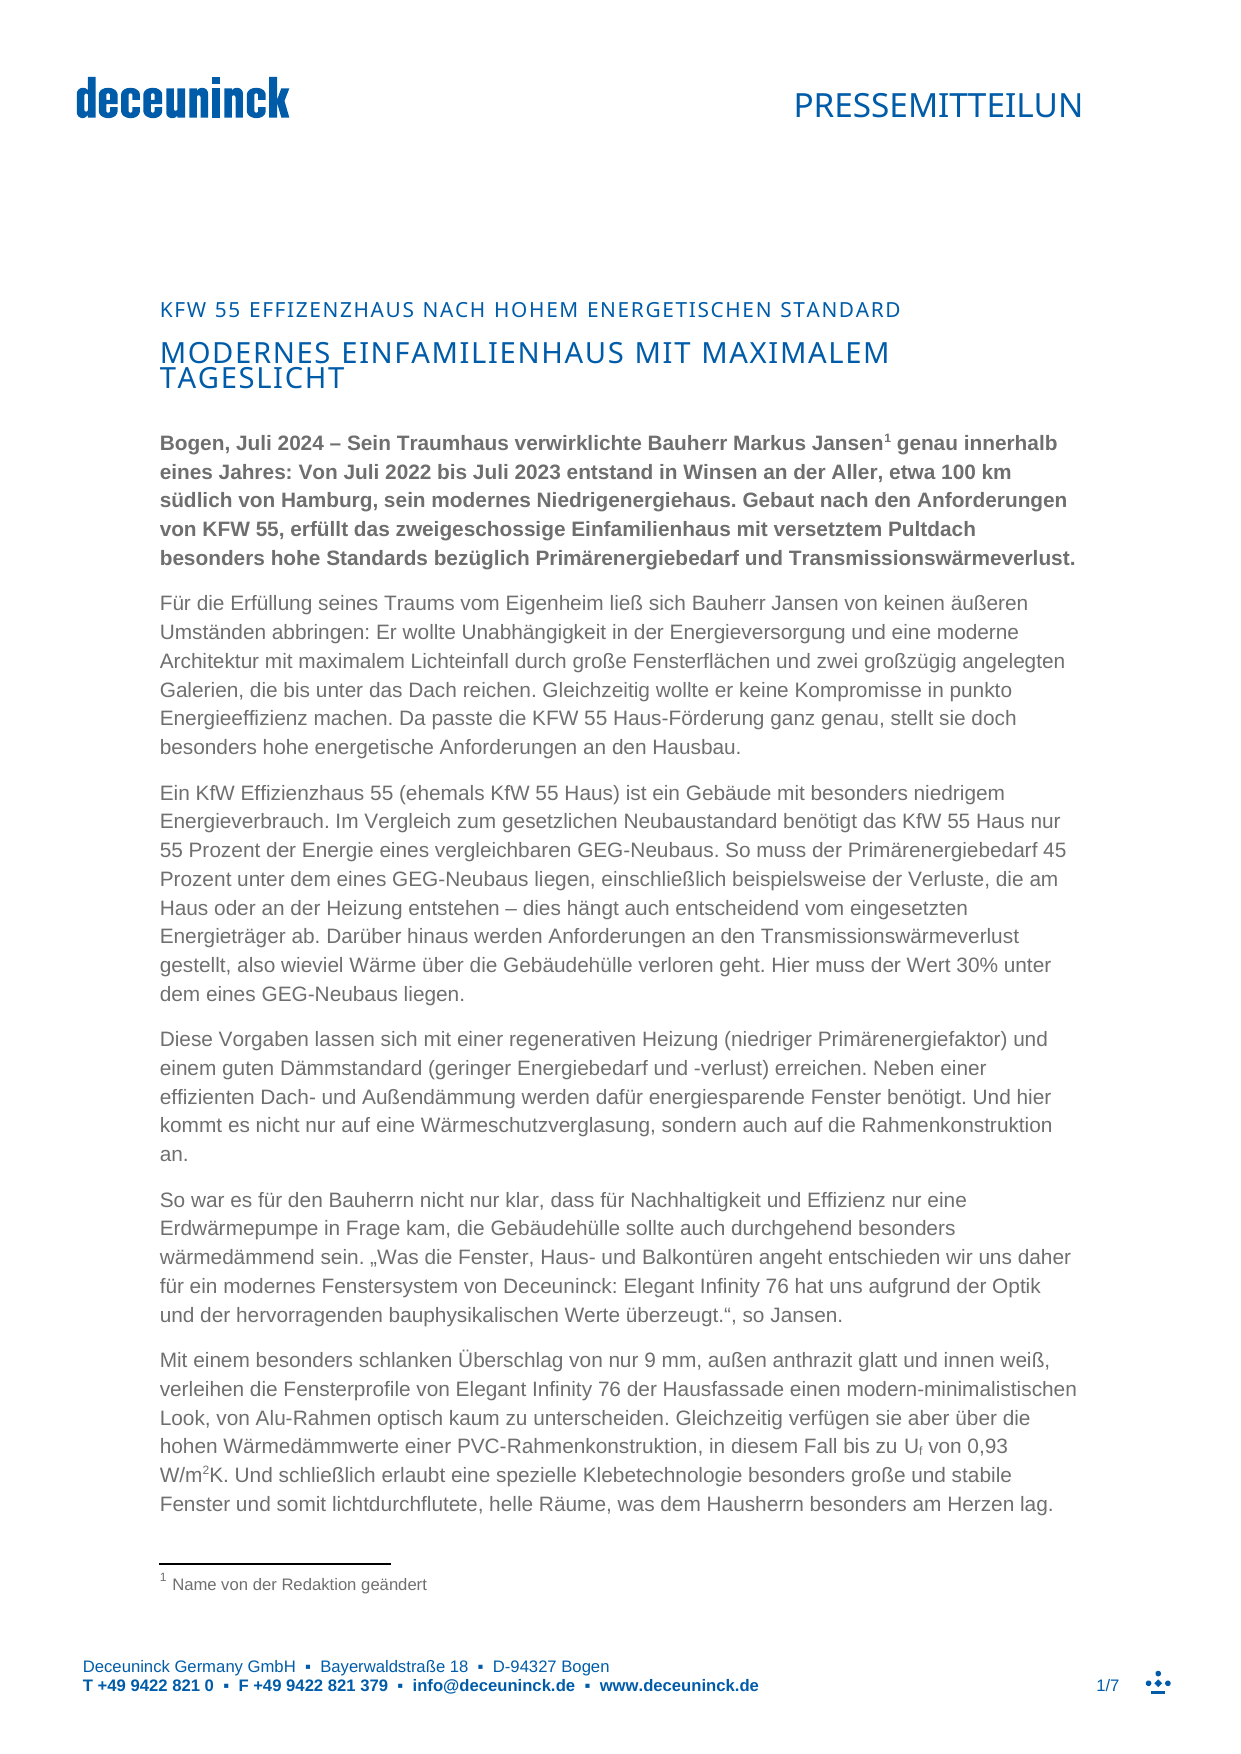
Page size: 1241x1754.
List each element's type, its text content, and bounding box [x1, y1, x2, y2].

subtitle KFW 55 Effizenzhaus nach hohem energetischen Standard [159, 297, 1081, 322]
text Diese Vorgaben lassen sich mit einer regenerativen Heizung (niedriger Primärenergiefaktor) und einem guten Dämmstandard (geringer Energiebedarf und -verlust) erreichen. Neben einer effizienten Dach- und Außendämmung werden dafür energiesparende Fenster benötigt. Und hier kommt es nicht nur auf eine Wärmeschutzverglasung, sondern auch auf die Rahmenkonstruktion an. [159, 1027, 1081, 1166]
text Ein KfW Effizienzhaus 55 (ehemals KfW 55 Haus) ist ein Gebäude mit besonders niedrigem Energieverbrauch. Im Vergleich zum gesetzlichen Neubaustandard benötigt das KfW 55 Haus nur 55 Prozent der Energie eines vergleichbaren GEG-Neubaus. So muss der Primärenergiebedarf 45 Prozent unter dem eines GEG-Neubaus liegen, einschließlich beispielsweise der Verluste, die am Haus oder an der Heizung entstehen – dies hängt auch entscheidend vom eingesetzten Energieträger ab. Darüber hinaus werden Anforderungen an den Transmissionswärmeverlust gestellt, also wieviel Wärme über die Gebäudehülle verloren geht. Hier muss der Wert 30% unter dem eines GEG-Neubaus liegen. [159, 780, 1081, 1006]
subtitle Modernes Einfamilienhaus mit maximalem Tageslicht [159, 343, 1081, 393]
text Bogen, Juli 2024 – Sein Traumhaus verwirklichte Bauherr Markus Jansen genau innerhalb eines Jahres: Von Juli 2022 bis Juli 2023 entstand in Winsen an der Aller, etwa 100 km südlich von Hamburg, sein modernes Niedrigenergiehaus. Gebaut nach den Anforderungen von KFW 55, erfüllt das zweigeschossige Einfamilienhaus mit versetztem Pultdach besonders hohe Standards bezüglich Primärenergiebedarf und Transmissionswärmeverlust. [159, 431, 1081, 570]
text Für die Erfüllung seines Traums vom Eigenheim ließ sich Bauherr Jansen von keinen äußeren Umständen abbringen: Er wollte Unabhängigkeit in der Energieversorgung und eine moderne Architektur mit maximalem Lichteinfall durch große Fensterflächen und zwei großzügig angelegten Galerien, die bis unter das Dach reichen. Gleichzeitig wollte er keine Kompromisse in punkto Energieeffizienz machen. Da passte die KFW 55 Haus-Förderung ganz genau, stellt sie doch besonders hohe energetische Anforderungen an den Hausbau. [159, 591, 1081, 759]
text Mit einem besonders schlanken Überschlag von nur 9 mm, außen anthrazit glatt und innen weiß, verleihen die Fensterprofile von Elegant Infinity 76 der Hausfassade einen modern-minimalistischen Look, von Alu-Rahmen optisch kaum zu unterscheiden. Gleichzeitig verfügen sie aber über die hohen Wärmedämmwerte einer PVC-Rahmenkonstruktion, in diesem Fall bis zu Uf von 0,93 W/m2K. Und schließlich erlaubt eine spezielle Klebetechnologie besonders große und stabile Fenster und somit lichtdurchflutete, helle Räume, was dem Hausherrn besonders am Herzen lag. [159, 1348, 1081, 1516]
text So war es für den Bauherrn nicht nur klar, dass für Nachhaltigkeit und Effizienz nur eine Erdwärmepumpe in Frage kam, die Gebäudehülle sollte auch durchgehend besonders wärmedämmend sein. „Was die Fenster, Haus- und Balkontüren angeht entschieden wir uns daher für ein modernes Fenstersystem von Deceuninck: Elegant Infinity 76 hat uns aufgrund der Optik und der hervorragenden bauphysikalischen Werte überzeugt.“, so Jansen. [159, 1187, 1081, 1326]
